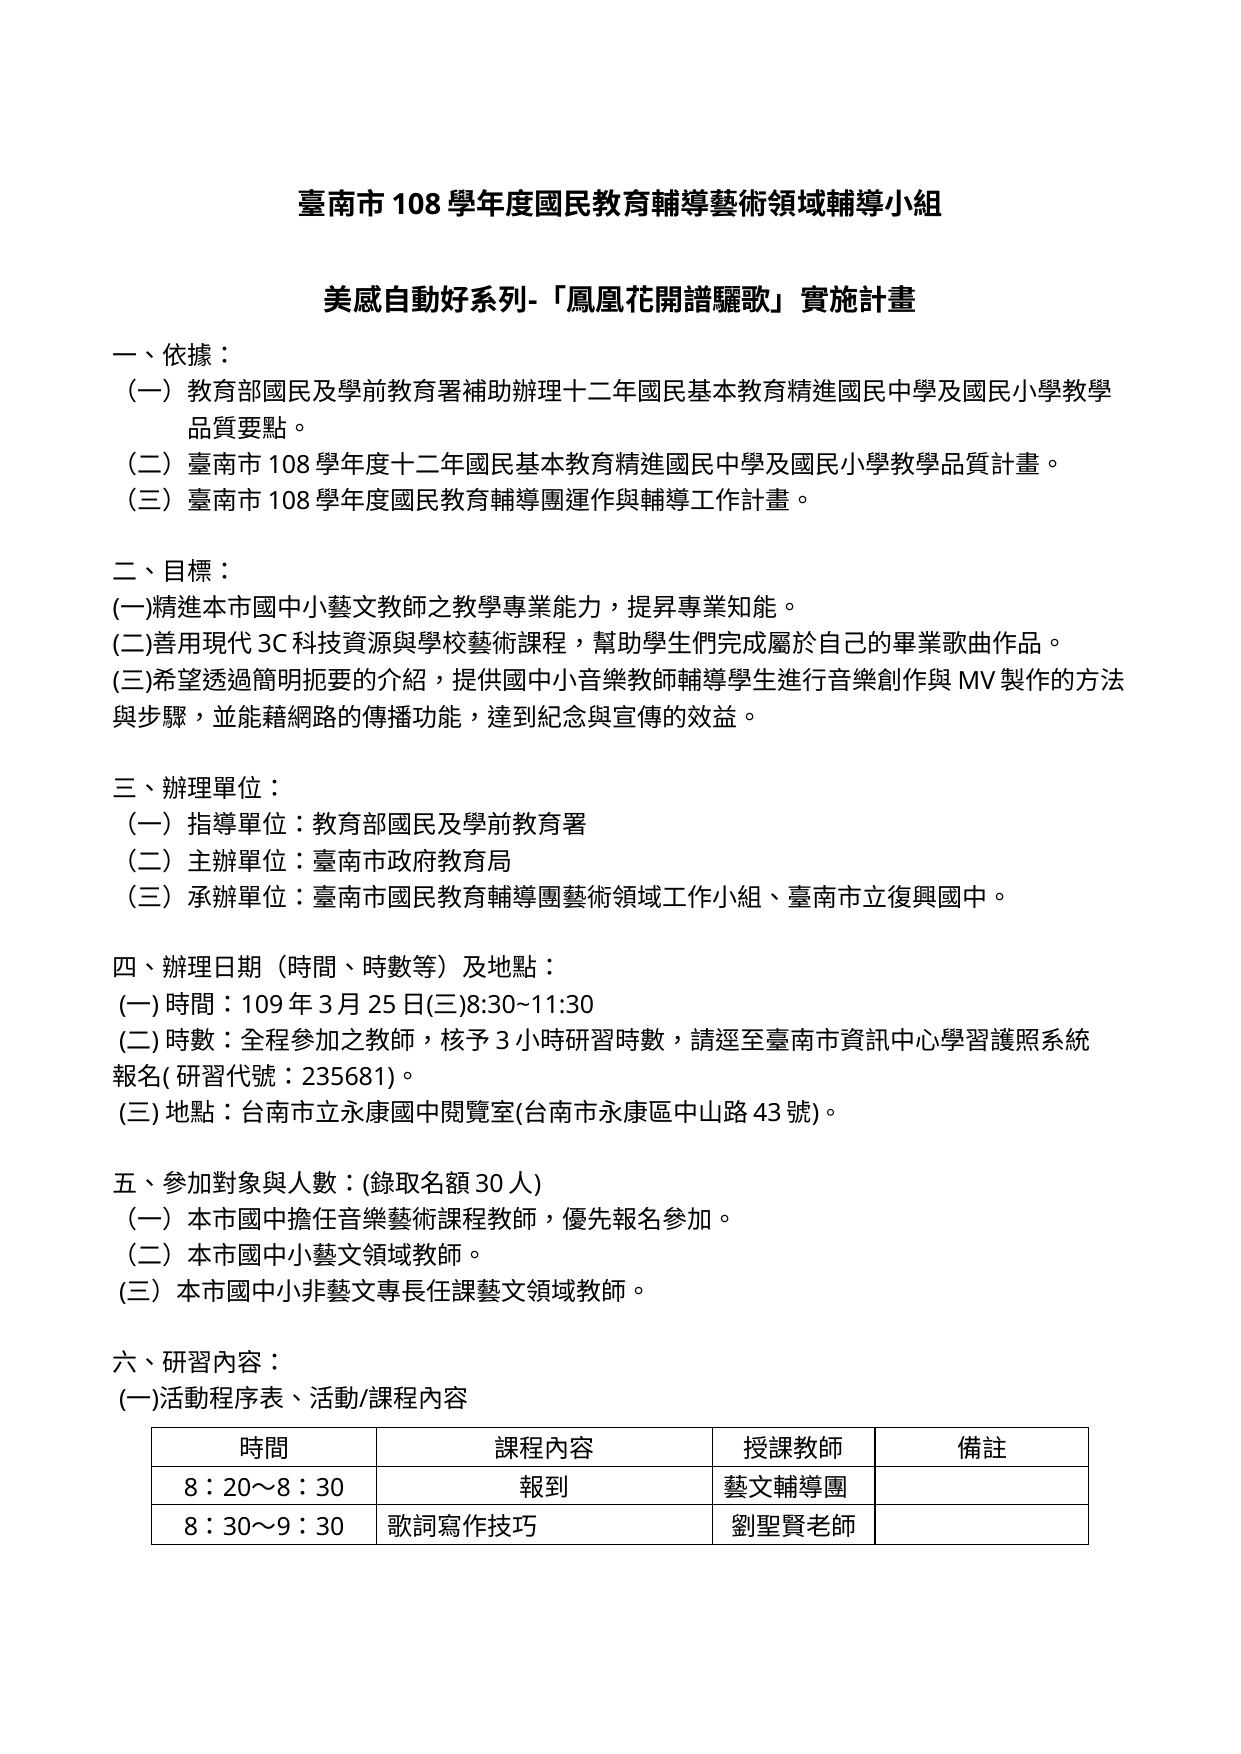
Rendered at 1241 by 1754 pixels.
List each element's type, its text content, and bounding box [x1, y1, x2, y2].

list (三)希望透過簡明扼要的介紹，提供國中小音樂教師輔導學生進行音樂創作與MV製作的方法與步驟，並能藉網路的傳播功能，達到紀念與宣傳的效益。 [112, 660, 1128, 735]
list (一)精進本市國中小藝文教師之教學專業能力，提昇專業知能。 [112, 587, 1128, 623]
text （三）承辦單位：臺南市國民教育輔導團藝術領域工作小組、臺南市立復興國中。 [112, 877, 1128, 914]
text (三) 地點：台南市立永康國中閱覽室(台南市永康區中山路43號)。 [112, 1093, 1128, 1129]
text （二）本市國中小藝文領域教師。 [112, 1236, 1128, 1272]
table_header 備註 [876, 1428, 1088, 1466]
table_cell 8：20～8：30 [152, 1467, 376, 1504]
text （一）本市國中擔任音樂藝術課程教師，優先報名參加。 [112, 1199, 1128, 1236]
text 五、參加對象與人數：(錄取名額30人) [112, 1163, 1128, 1199]
text 三、辦理單位： [112, 769, 1128, 805]
table_cell [876, 1505, 1088, 1544]
table_cell 劉聖賢老師 [713, 1505, 874, 1544]
text 臺南市108學年度國民教育輔導藝術領域輔導小組 [112, 164, 1128, 239]
text （一）指導單位：教育部國民及學前教育署 [112, 805, 1128, 841]
text 二、目標： [112, 551, 1128, 587]
text 一、依據： [112, 336, 1128, 372]
subtitle 美感自動好系列-「鳳凰花開譜驪歌」實施計畫 [112, 261, 1128, 336]
text 六、研習內容： [112, 1342, 1128, 1378]
text （三）臺南市108學年度國民教育輔導團運作與輔導工作計畫。 [112, 481, 1128, 517]
list (二)善用現代3C科技資源與學校藝術課程，幫助學生們完成屬於自己的畢業歌曲作品。 [112, 623, 1128, 660]
table_cell [876, 1467, 1088, 1504]
text (三）本市國中小非藝文專長任課藝文領域教師。 [112, 1272, 1128, 1308]
table_cell 8：30～9：30 [152, 1505, 376, 1544]
text (二) 時數：全程參加之教師，核予3小時研習時數，請逕至臺南市資訊中心學習護照系統 報名( 研習代號：235681)。 [112, 1020, 1128, 1093]
text 四、辦理日期（時間、時數等）及地點： [112, 948, 1128, 984]
text (一) 時間：109年3月25日(三)8:30~11:30 [112, 984, 1128, 1020]
table_header 課程內容 [377, 1428, 712, 1466]
text （一）教育部國民及學前教育署補助辦理十二年國民基本教育精進國民中學及國民小學教學品質要點。 [112, 372, 1128, 444]
table_cell 藝文輔導團 [713, 1467, 874, 1504]
text （二）主辦單位：臺南市政府教育局 [112, 841, 1128, 877]
table_cell 報到 [377, 1467, 712, 1504]
text (一)活動程序表、活動/課程內容 [112, 1378, 1128, 1415]
table_header 授課教師 [713, 1428, 874, 1466]
text （二）臺南市108學年度十二年國民基本教育精進國民中學及國民小學教學品質計畫。 [112, 444, 1128, 481]
table_header 時間 [152, 1428, 376, 1466]
table_cell 歌詞寫作技巧 [377, 1505, 712, 1544]
